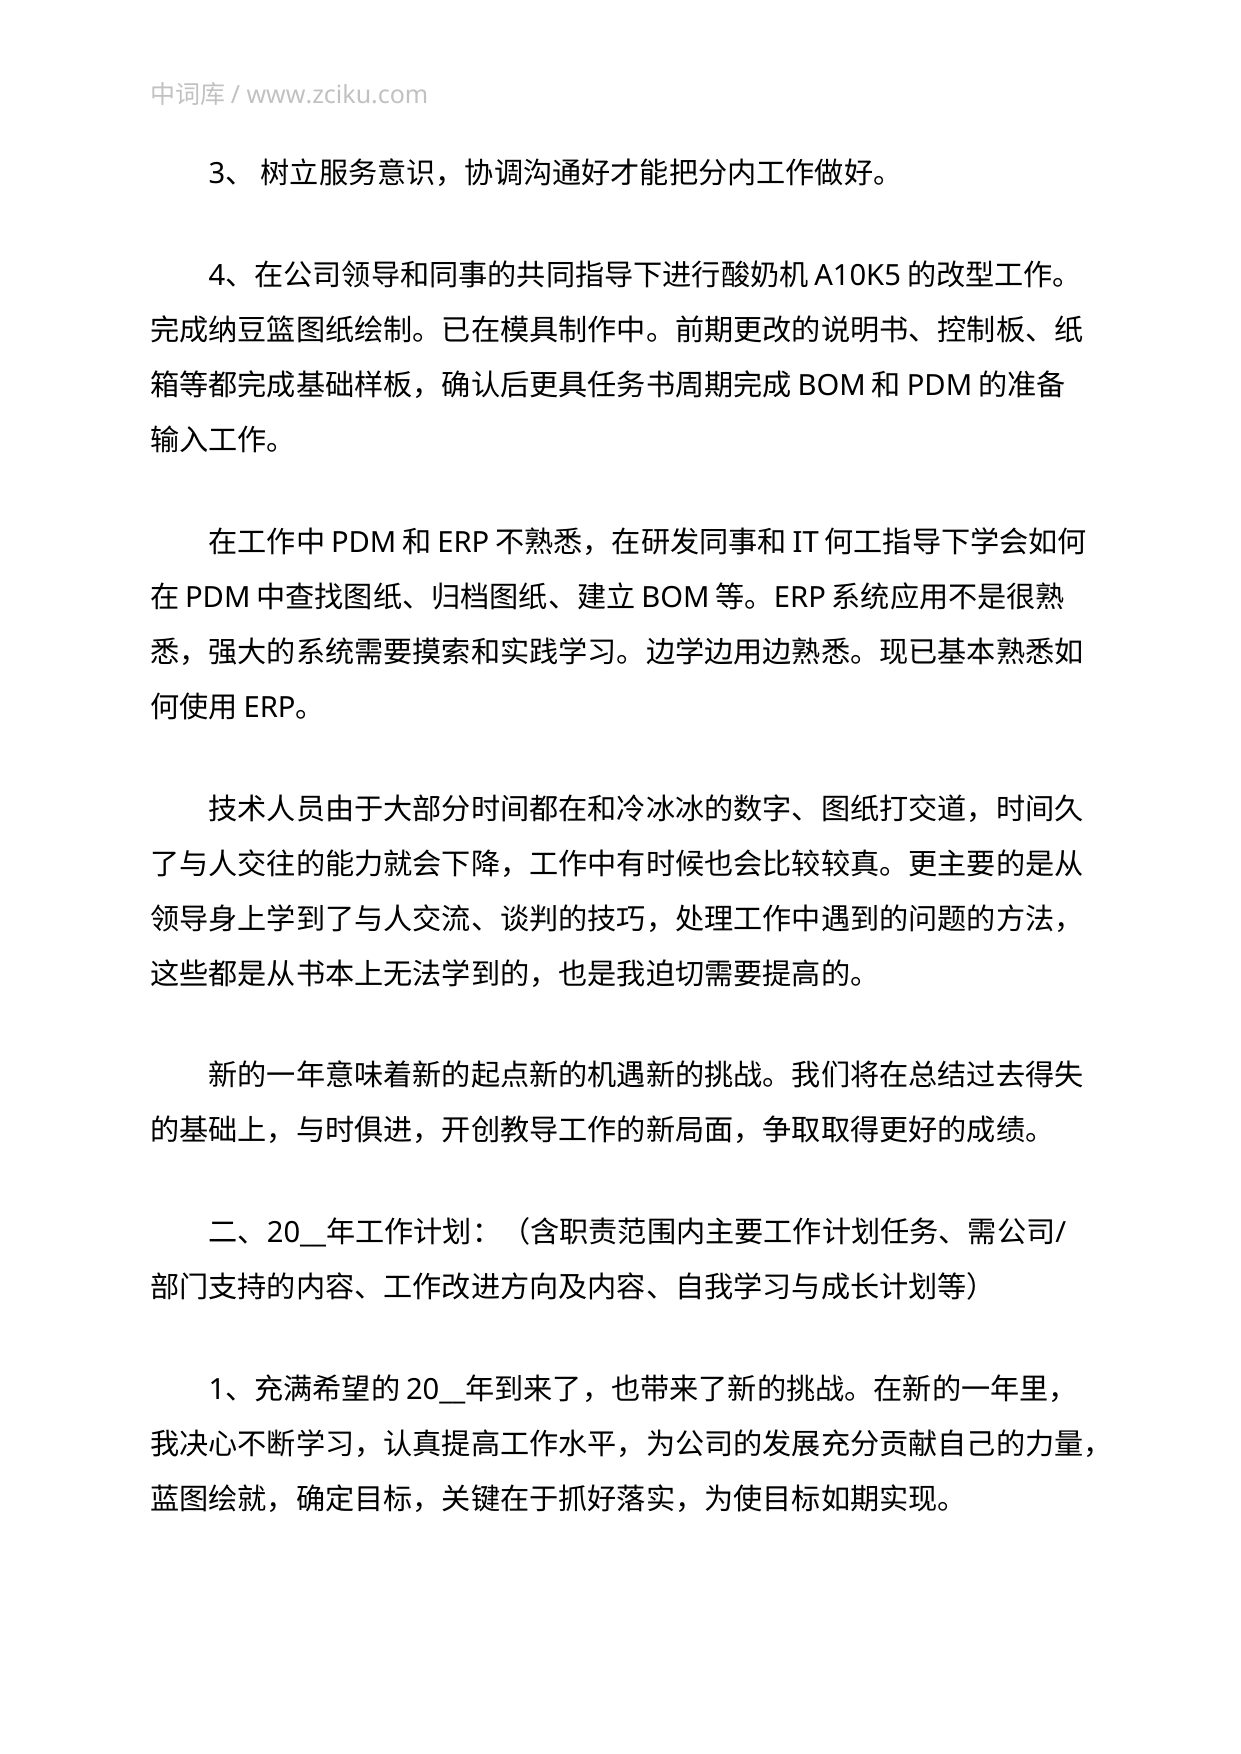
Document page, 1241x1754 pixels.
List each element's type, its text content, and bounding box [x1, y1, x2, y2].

text 二、20__年工作计划：（含职责范围内主要工作计划任务、需公司/部门支持的内容、工作改进方向及内容、自我学习与成长计划等） [150, 1209, 1090, 1306]
text 3、 树立服务意识，协调沟通好才能把分内工作做好。 [150, 150, 1090, 192]
text 1、充满希望的20__年到来了，也带来了新的挑战。在新的一年里，我决心不断学习，认真提高工作水平，为公司的发展充分贡献自己的力量，蓝图绘就，确定目标，关键在于抓好落实，为使目标如期实现。 [150, 1365, 1090, 1518]
text 新的一年意味着新的起点新的机遇新的挑战。我们将在总结过去得失的基础上，与时俱进，开创教导工作的新局面，争取取得更好的成绩。 [150, 1052, 1090, 1149]
text 在工作中PDM和ERP不熟悉，在研发同事和IT何工指导下学会如何在PDM中查找图纸、归档图纸、建立BOM等。ERP系统应用不是很熟悉，强大的系统需要摸索和实践学习。边学边用边熟悉。现已基本熟悉如何使用ERP。 [150, 519, 1090, 726]
text 技术人员由于大部分时间都在和冷冰冰的数字、图纸打交道，时间久了与人交往的能力就会下降，工作中有时候也会比较较真。更主要的是从领导身上学到了与人交流、谈判的技巧，处理工作中遇到的问题的方法，这些都是从书本上无法学到的，也是我迫切需要提高的。 [150, 786, 1090, 992]
text 4、在公司领导和同事的共同指导下进行酸奶机A10K5的改型工作。完成纳豆篮图纸绘制。已在模具制作中。前期更改的说明书、控制板、纸箱等都完成基础样板，确认后更具任务书周期完成BOM和PDM的准备输入工作。 [150, 252, 1090, 459]
